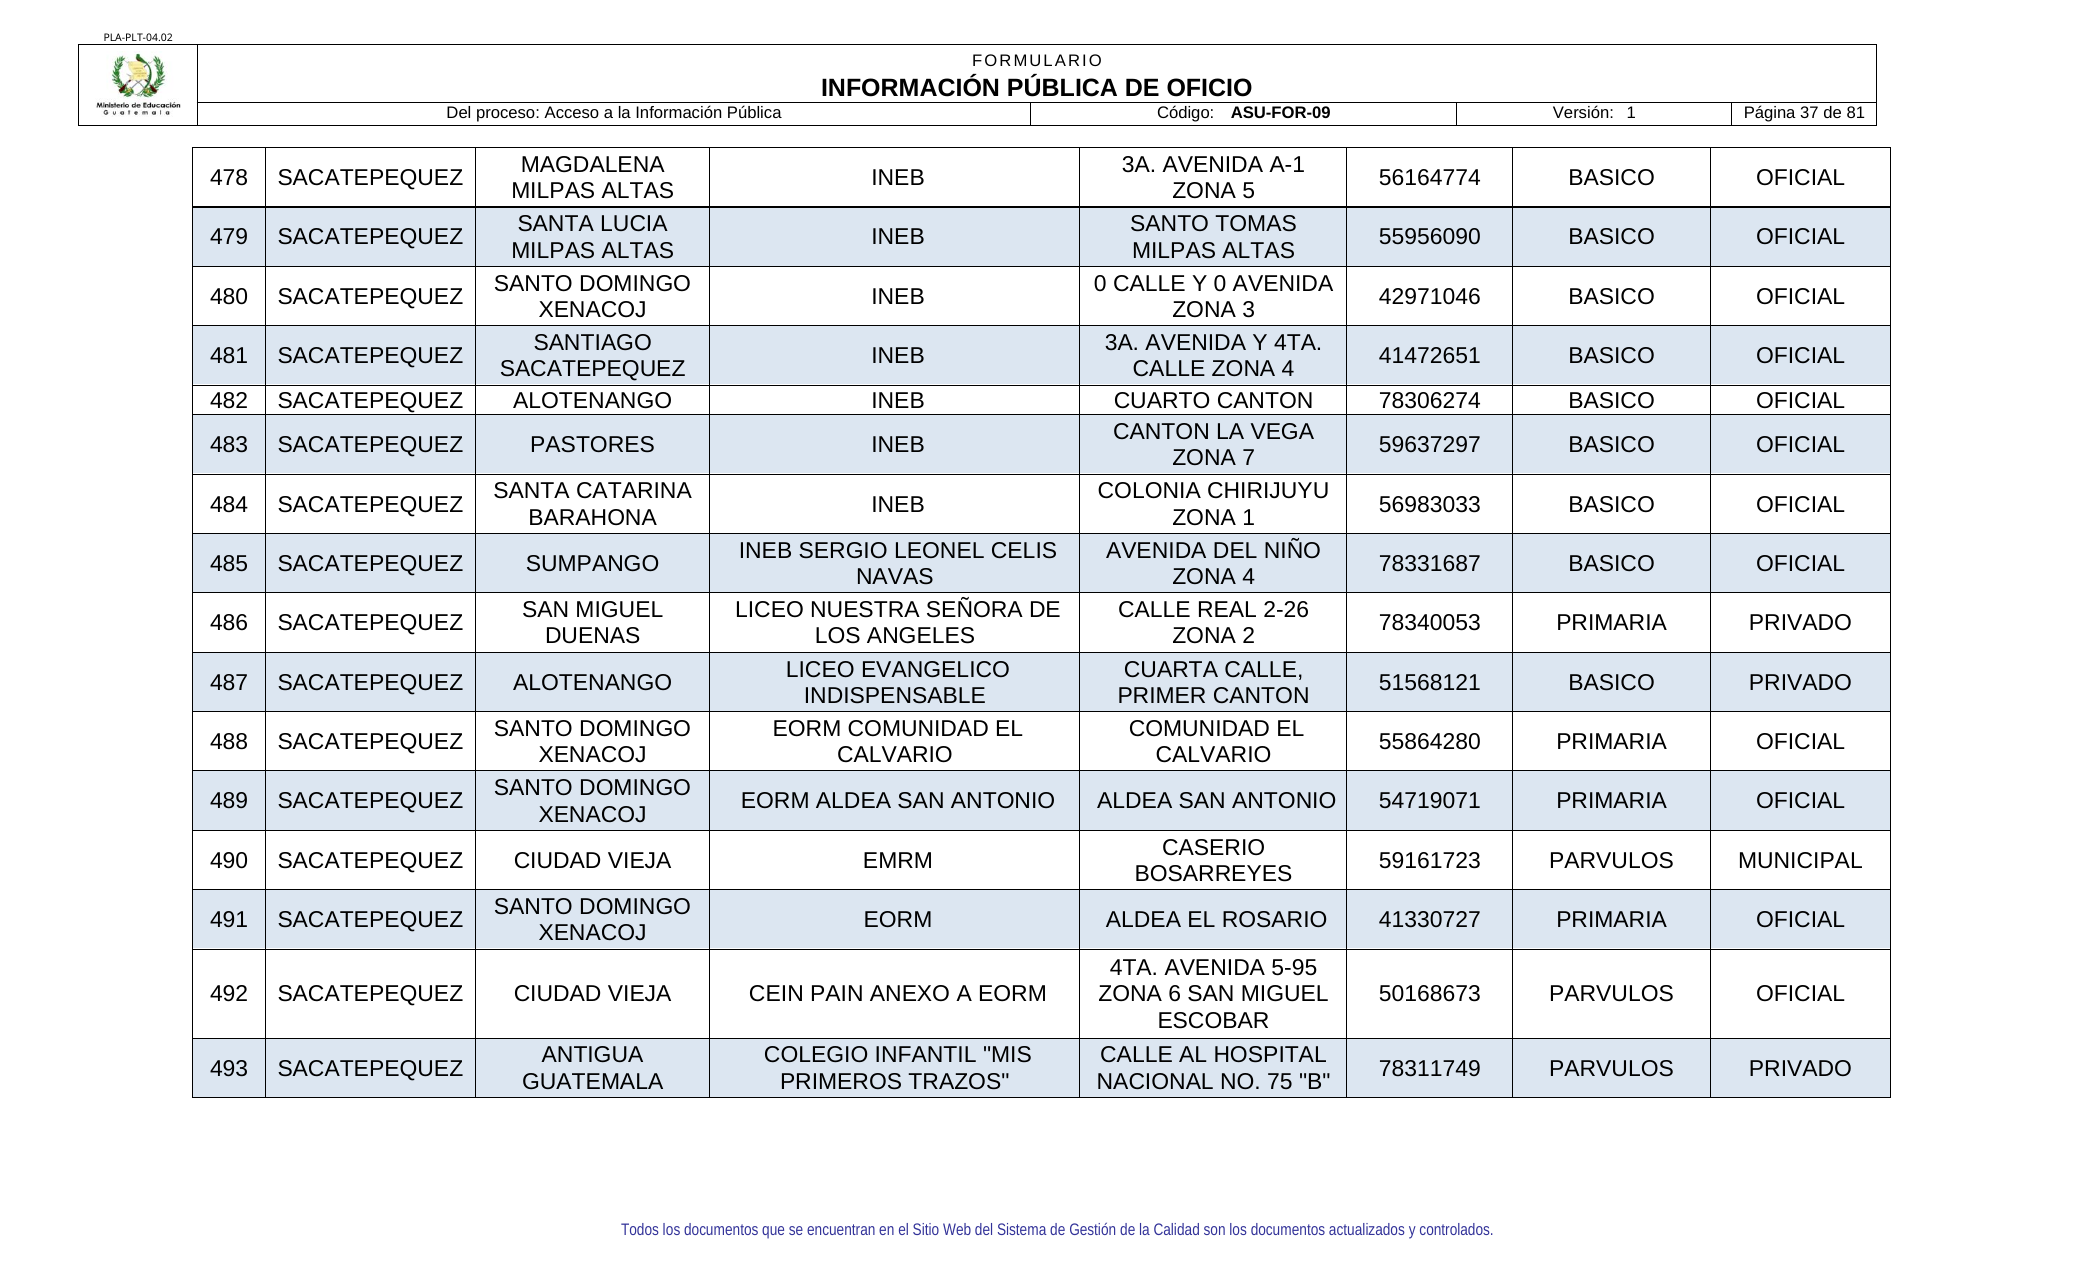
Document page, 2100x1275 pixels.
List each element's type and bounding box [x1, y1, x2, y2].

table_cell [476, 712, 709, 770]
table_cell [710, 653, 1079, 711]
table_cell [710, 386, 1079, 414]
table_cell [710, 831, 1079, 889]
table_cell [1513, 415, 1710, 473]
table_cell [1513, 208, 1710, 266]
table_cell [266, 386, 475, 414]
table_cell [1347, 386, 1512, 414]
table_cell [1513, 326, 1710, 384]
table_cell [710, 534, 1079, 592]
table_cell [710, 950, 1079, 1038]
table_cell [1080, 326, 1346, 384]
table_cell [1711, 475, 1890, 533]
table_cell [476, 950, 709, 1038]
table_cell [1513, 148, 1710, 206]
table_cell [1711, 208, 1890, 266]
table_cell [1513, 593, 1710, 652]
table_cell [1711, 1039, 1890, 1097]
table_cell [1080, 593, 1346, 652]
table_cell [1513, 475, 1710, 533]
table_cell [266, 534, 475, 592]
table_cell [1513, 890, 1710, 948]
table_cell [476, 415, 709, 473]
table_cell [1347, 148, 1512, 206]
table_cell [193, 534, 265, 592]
picture [95, 51, 181, 117]
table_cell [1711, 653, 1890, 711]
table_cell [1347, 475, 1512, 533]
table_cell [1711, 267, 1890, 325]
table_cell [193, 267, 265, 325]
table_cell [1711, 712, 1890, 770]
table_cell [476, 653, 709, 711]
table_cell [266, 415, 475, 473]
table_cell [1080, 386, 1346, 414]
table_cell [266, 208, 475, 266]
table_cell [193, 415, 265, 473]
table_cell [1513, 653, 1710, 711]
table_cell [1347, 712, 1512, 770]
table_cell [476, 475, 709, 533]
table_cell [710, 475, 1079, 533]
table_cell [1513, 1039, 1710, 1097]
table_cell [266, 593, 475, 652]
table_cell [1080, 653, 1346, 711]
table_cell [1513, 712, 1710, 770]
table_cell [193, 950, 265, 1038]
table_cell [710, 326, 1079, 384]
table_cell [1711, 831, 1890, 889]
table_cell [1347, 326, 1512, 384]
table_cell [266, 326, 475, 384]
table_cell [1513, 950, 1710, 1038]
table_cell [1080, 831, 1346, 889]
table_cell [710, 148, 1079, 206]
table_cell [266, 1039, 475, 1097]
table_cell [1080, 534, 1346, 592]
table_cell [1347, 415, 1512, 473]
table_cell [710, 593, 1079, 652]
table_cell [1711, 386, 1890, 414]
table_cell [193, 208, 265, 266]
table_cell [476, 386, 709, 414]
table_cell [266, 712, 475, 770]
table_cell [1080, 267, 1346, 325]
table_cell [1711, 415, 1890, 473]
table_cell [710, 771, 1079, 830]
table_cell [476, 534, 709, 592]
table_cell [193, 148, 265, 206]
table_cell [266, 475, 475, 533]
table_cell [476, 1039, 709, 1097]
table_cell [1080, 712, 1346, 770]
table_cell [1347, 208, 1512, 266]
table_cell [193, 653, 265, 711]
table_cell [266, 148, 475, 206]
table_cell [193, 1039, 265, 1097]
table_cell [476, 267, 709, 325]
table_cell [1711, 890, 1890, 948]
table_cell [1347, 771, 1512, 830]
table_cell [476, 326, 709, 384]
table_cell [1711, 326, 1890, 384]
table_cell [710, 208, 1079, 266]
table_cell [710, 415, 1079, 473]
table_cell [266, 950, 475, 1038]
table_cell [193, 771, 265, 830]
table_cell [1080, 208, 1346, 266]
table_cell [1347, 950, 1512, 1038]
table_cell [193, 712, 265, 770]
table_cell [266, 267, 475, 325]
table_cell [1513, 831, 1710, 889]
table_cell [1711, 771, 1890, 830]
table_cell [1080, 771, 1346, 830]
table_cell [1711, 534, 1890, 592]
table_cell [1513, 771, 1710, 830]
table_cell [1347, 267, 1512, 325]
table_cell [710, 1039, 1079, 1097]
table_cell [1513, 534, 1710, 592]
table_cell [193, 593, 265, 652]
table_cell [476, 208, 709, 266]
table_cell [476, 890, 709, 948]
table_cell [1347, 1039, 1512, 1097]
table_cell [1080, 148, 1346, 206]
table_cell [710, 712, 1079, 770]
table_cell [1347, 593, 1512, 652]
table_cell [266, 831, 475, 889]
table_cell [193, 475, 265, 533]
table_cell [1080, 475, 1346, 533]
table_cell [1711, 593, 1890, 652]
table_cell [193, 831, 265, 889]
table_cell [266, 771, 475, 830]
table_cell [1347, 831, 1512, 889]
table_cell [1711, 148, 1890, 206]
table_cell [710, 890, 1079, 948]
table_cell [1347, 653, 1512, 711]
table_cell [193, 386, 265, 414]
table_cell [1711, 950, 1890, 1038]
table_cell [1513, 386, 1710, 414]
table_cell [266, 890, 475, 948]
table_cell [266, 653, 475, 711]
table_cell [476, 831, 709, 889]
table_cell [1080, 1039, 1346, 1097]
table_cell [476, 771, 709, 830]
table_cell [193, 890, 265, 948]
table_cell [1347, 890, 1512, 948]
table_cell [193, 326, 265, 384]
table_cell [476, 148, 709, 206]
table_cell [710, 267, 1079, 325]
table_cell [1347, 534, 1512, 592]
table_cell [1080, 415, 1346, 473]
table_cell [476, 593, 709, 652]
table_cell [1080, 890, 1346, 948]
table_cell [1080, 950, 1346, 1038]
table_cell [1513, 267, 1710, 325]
